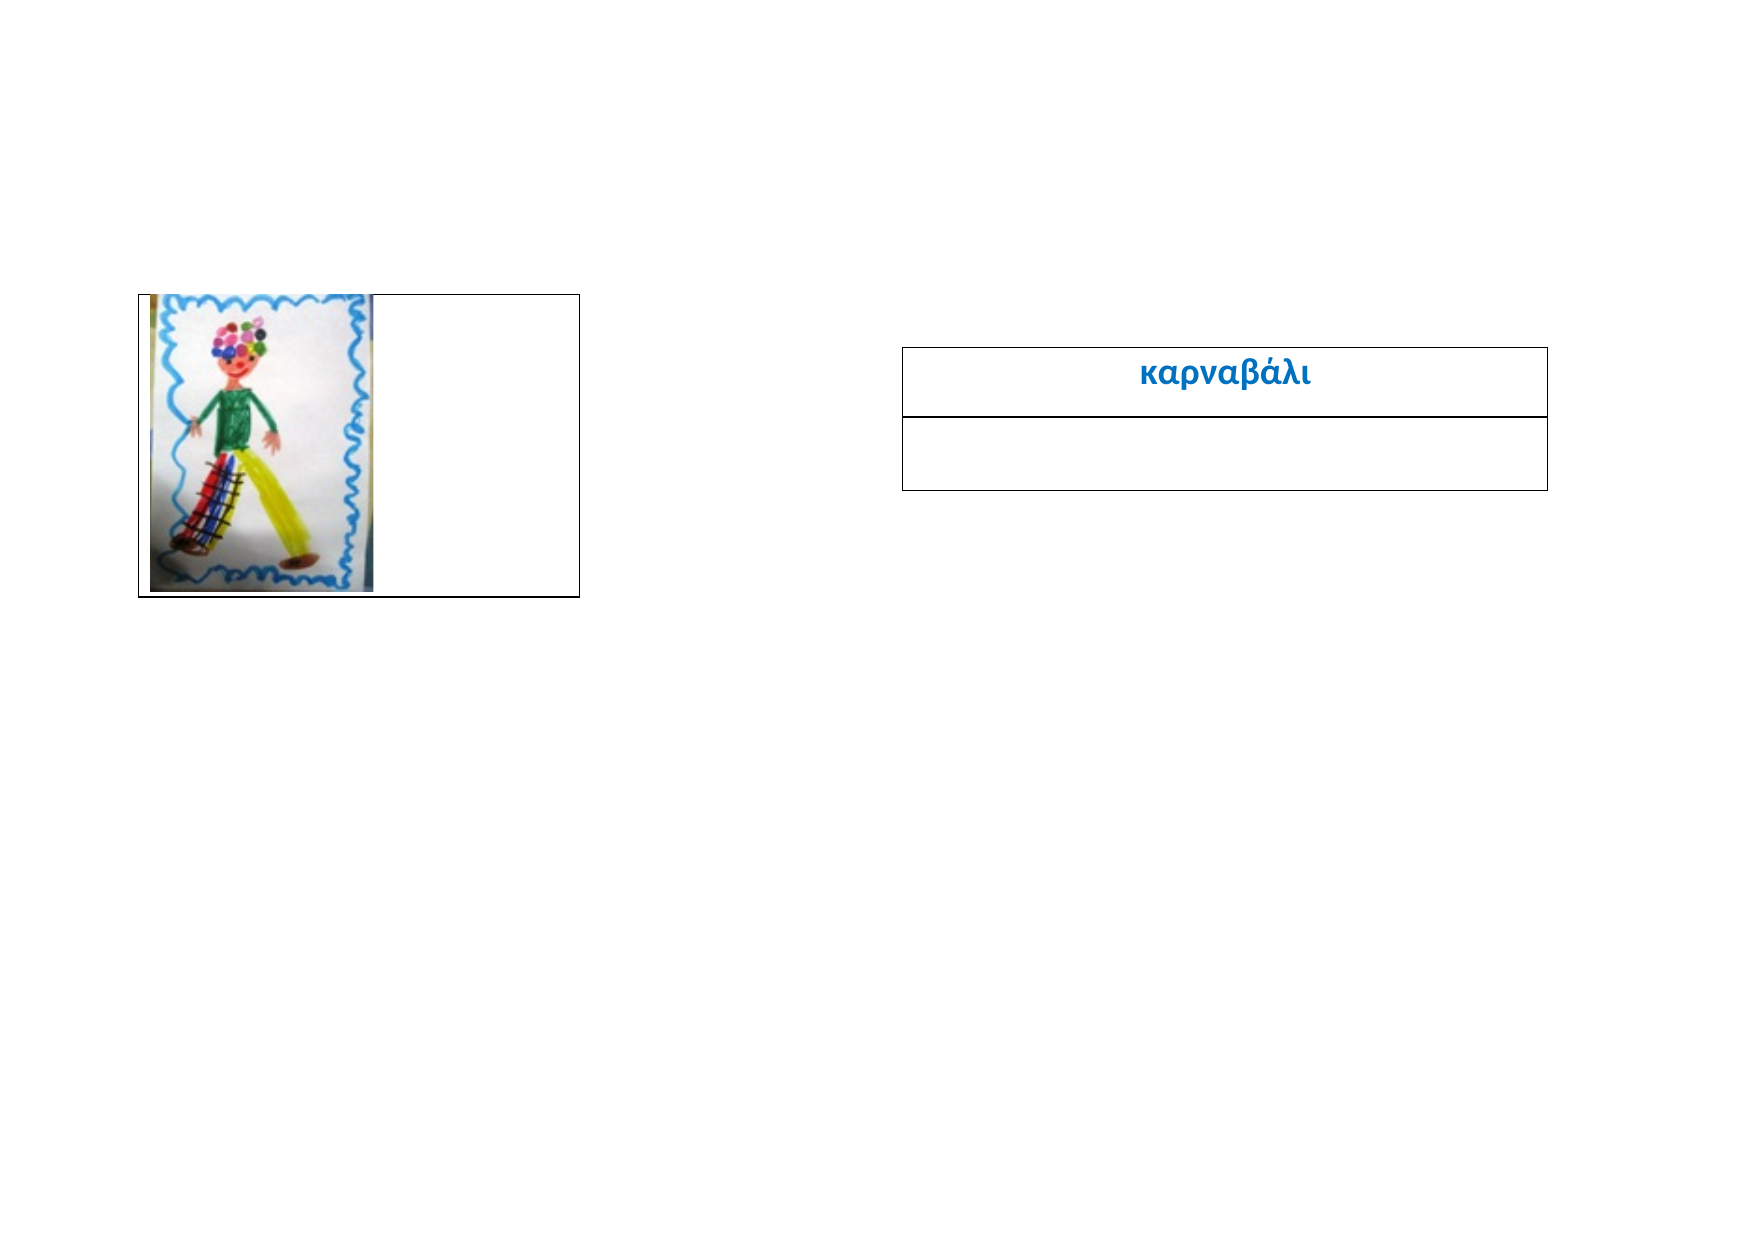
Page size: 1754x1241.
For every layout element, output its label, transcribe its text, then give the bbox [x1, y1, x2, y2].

table_cell [903, 418, 1547, 490]
table_header [139, 295, 579, 596]
picture [150, 294, 374, 592]
table_header καρναβάλι [903, 348, 1547, 416]
